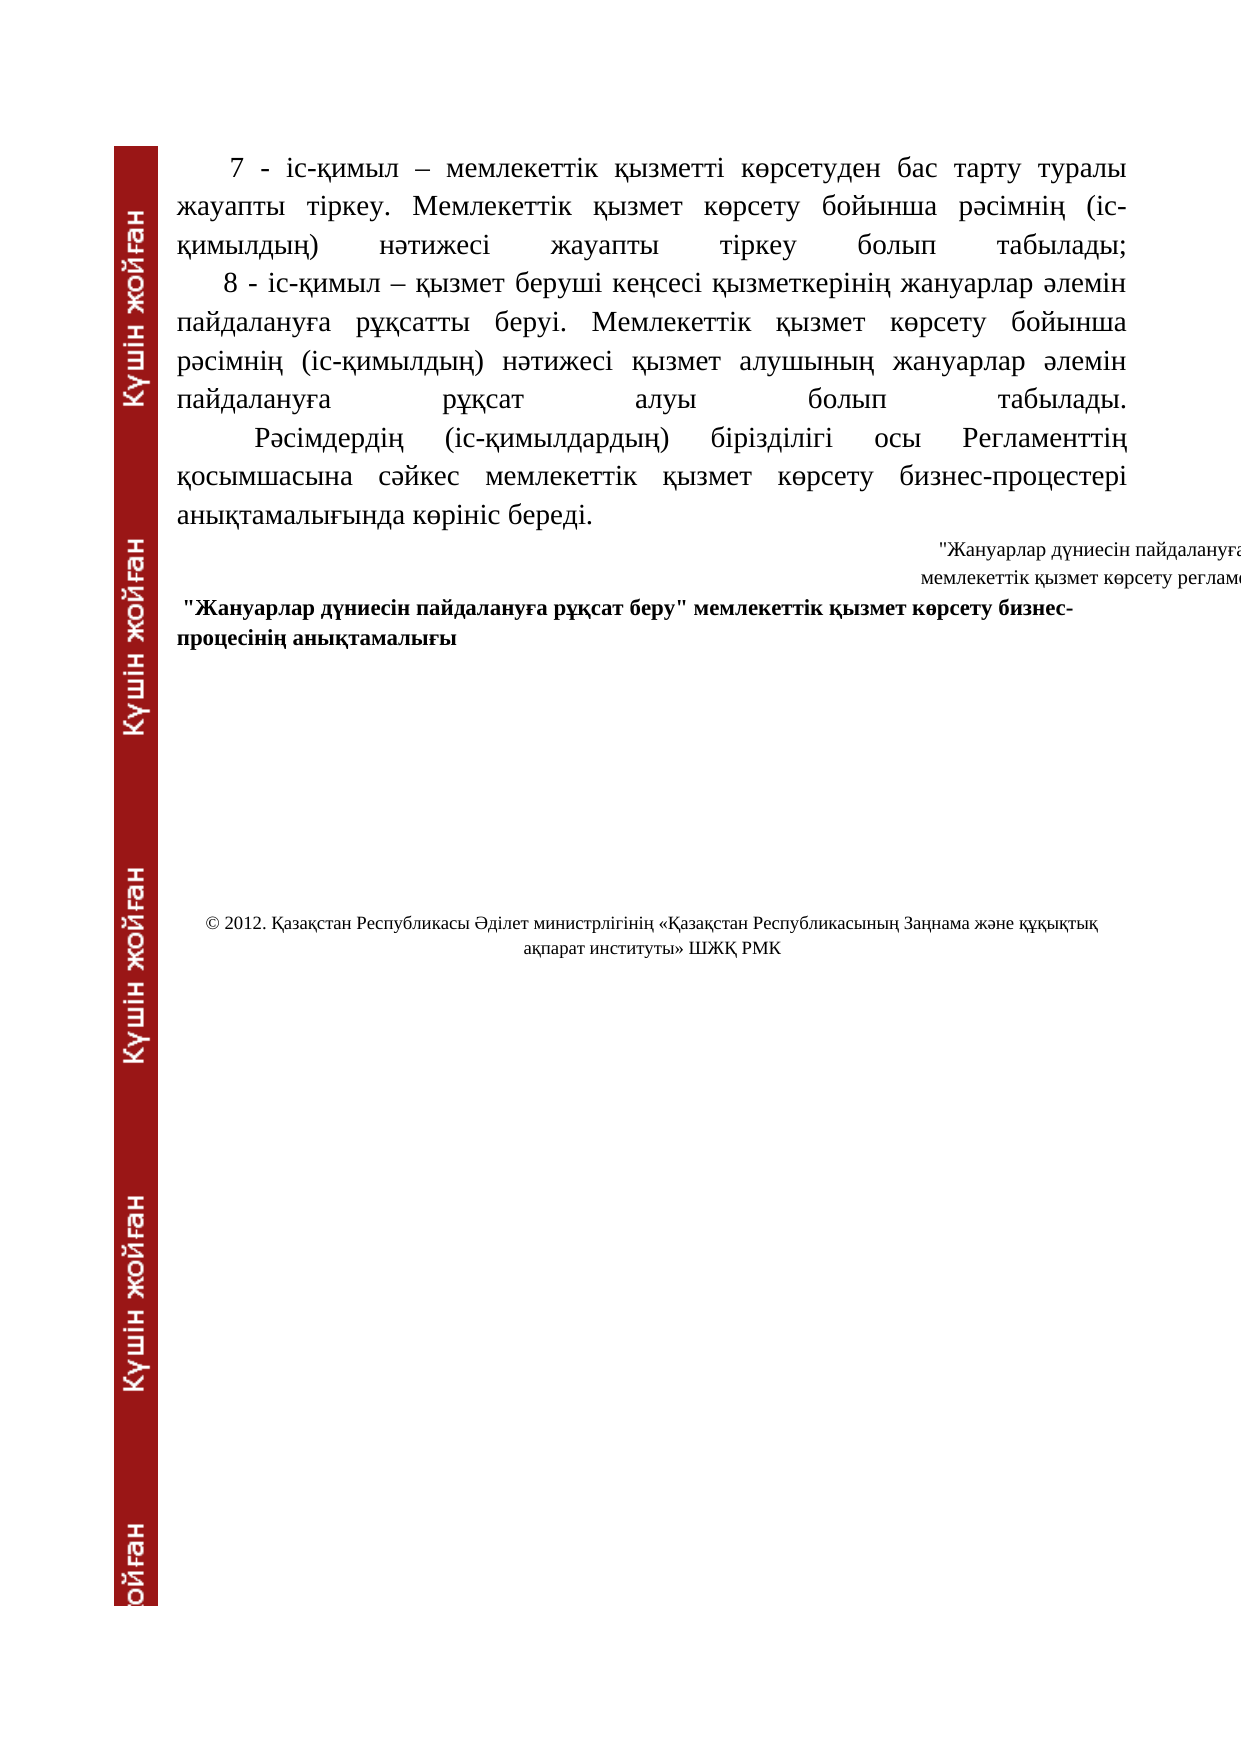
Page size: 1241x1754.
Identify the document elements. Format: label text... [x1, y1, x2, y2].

picture [114, 958, 158, 1606]
table_header "Жануарлар дүниесін пайдалануға рұқсат беру" мемлекеттік қызмет көрсету регламентіне қосымша [912, 535, 1240, 594]
picture [114, 530, 158, 535]
picture [114, 146, 158, 150]
picture [114, 651, 158, 912]
text "Жануарлар дүниесін пайдалануға рұқсат беру" мемлекеттік қызмет көрсету бизнес-процесінің анықтамалығы [112, 594, 1128, 651]
text © 2012. Қазақстан Республикасы Әділет министрлігінің «Қазақстан Республикасының Заңнама және құқықтық ақпарат институты» ШЖҚ РМК [112, 912, 1128, 958]
table_header [101, 535, 912, 594]
